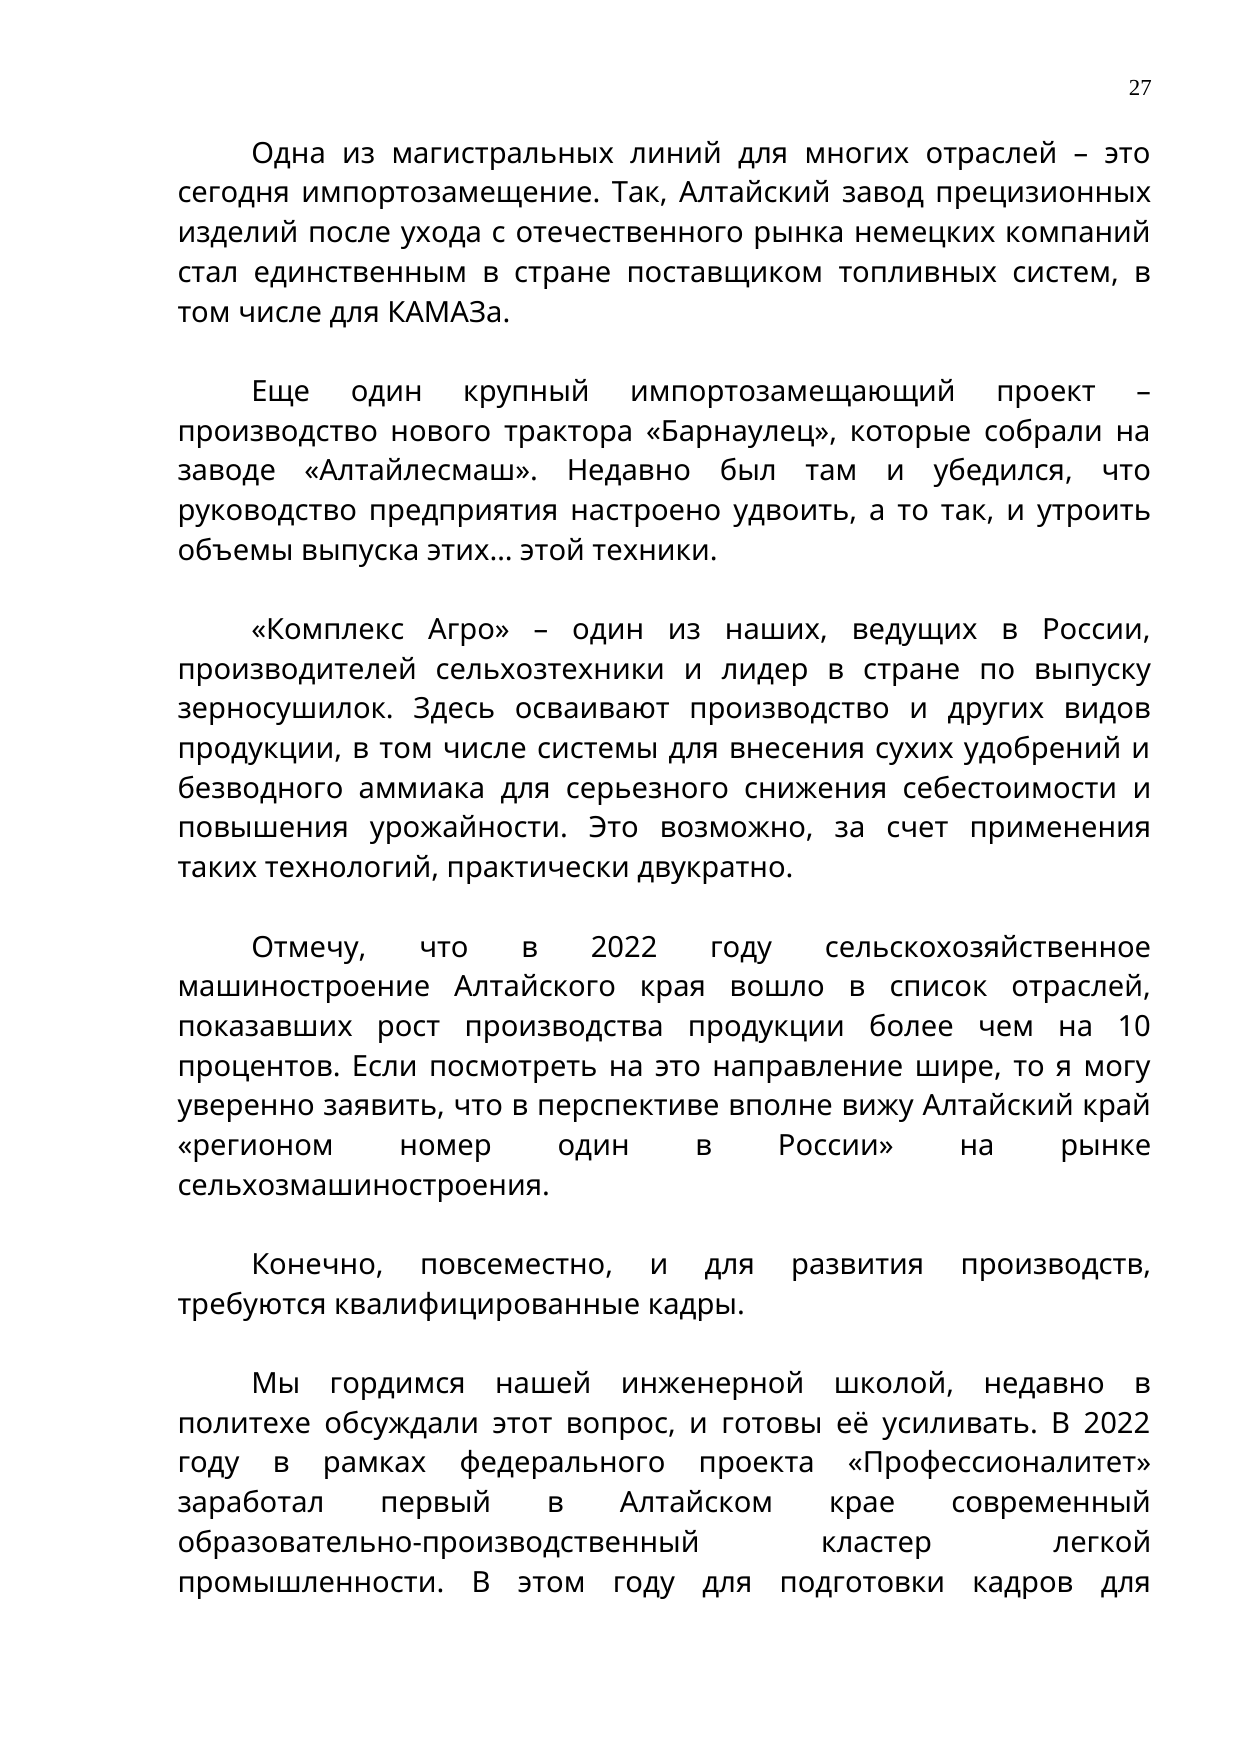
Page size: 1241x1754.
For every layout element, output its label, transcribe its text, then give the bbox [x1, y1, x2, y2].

text Конечно, повсеместно, и для развития производств, требуются квалифицированные кадры. [177, 1243, 1152, 1323]
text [177, 1362, 1152, 1601]
text «Комплекс Агро» – один из наших, ведущих в России, производителей сельхозтехники и лидер в стране по выпуску зерносушилок. Здесь осваивают производство и других видов продукции, в том числе системы для внесения сухих удобрений и безводного аммиака для серьезного снижения себестоимости и повышения урожайности. Это возможно, за счет применения таких технологий, практически двукратно. [177, 608, 1152, 886]
text Отмечу, что в 2022 году сельскохозяйственное машиностроение Алтайского края вошло в список отраслей, показавших рост производства продукции более чем на 10 процентов. Если посмотреть на это направление шире, то я могу уверенно заявить, что в перспективе вполне вижу Алтайский край «регионом номер один в России» на рынке сельхозмашиностроения. [177, 926, 1152, 1204]
text Еще один крупный импортозамещающий проект – производство нового трактора «Барнаулец», которые собрали на заводе «Алтайлесмаш». Недавно был там и убедился, что руководство предприятия настроено удвоить, а то так, и утроить объемы выпуска этих… этой техники. [177, 370, 1152, 569]
text Одна из магистральных линий для многих отраслей – это сегодня импортозамещение. Так, Алтайский завод прецизионных изделий после ухода с отечественного рынка немецких компаний стал единственным в стране поставщиком топливных систем, в том числе для КАМАЗа. [177, 132, 1152, 331]
